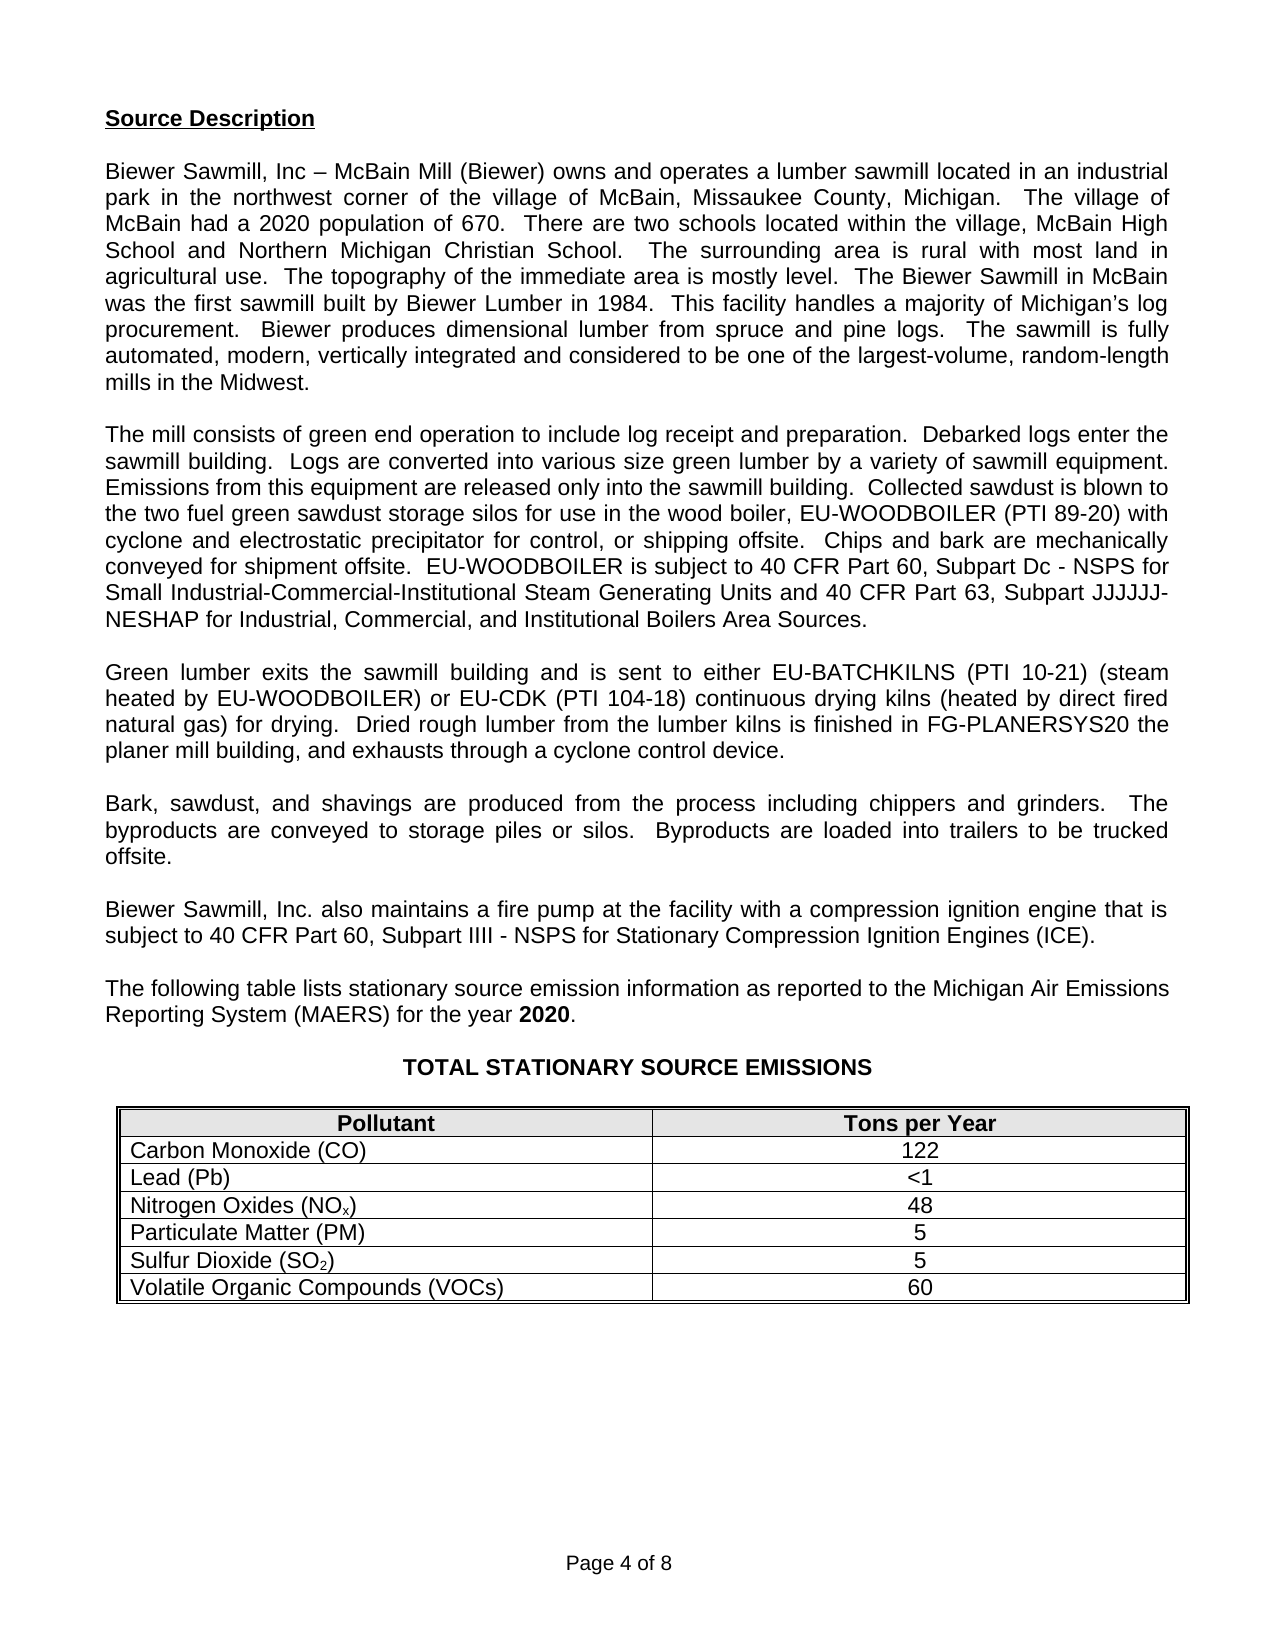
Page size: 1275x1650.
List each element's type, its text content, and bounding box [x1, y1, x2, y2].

table_cell 48 [653, 1192, 1185, 1218]
table_cell 122 [653, 1137, 1185, 1163]
text Bark, sawdust, and shavings are produced from the process including chippers and grinders. The byproducts are conveyed to storage piles or silos. Byproducts are loaded into trailers to be trucked offsite. [105, 790, 1170, 869]
text The mill consists of green end operation to include log receipt and preparation. Debarked logs enter the sawmill building. Logs are converted into various size green lumber by a variety of sawmill equipment. Emissions from this equipment are released only into the sawmill building. Collected sawdust is blown to the two fuel green sawdust storage silos for use in the wood boiler, EU-WOODBOILER (PTI 89-20) with cyclone and electrostatic precipitator for control, or shipping offsite. Chips and bark are mechanically conveyed for shipment offsite. EU-WOODBOILER is subject to 40 CFR Part 60, Subpart Dc - NSPS for Small Industrial-Commercial-Institutional Steam Generating Units and 40 CFR Part 63, Subpart JJJJJJ- NESHAP for Industrial, Commercial, and Institutional Boilers Area Sources. [105, 421, 1170, 632]
text The following table lists stationary source emission information as reported to the Michigan Air Emissions Reporting System (MAERS) for the year 2020. [105, 975, 1170, 1027]
table_cell Carbon Monoxide (CO) [121, 1137, 652, 1163]
table_cell Volatile Organic Compounds (VOCs) [121, 1274, 652, 1300]
table_cell 5 [653, 1219, 1185, 1246]
table_cell 60 [653, 1274, 1185, 1300]
text Biewer Sawmill, Inc – McBain Mill (Biewer) owns and operates a lumber sawmill located in an industrial park in the northwest corner of the village of McBain, Missaukee County, Michigan. The village of McBain had a 2020 population of 670. There are two schools located within the village, McBain High School and Northern Michigan Christian School. The surrounding area is rural with most land in agricultural use. The topography of the immediate area is mostly level. The Biewer Sawmill in McBain was the first sawmill built by Biewer Lumber in 1984. This facility handles a majority of Michigan’s log procurement. Biewer produces dimensional lumber from spruce and pine logs. The sawmill is fully automated, modern, vertically integrated and considered to be one of the largest-volume, random-length mills in the Midwest. [105, 158, 1170, 395]
table_header Pollutant [121, 1110, 652, 1136]
text Biewer Sawmill, Inc. also maintains a fire pump at the facility with a compression ignition engine that is subject to 40 CFR Part 60, Subpart IIII - NSPS for Stationary Compression Ignition Engines (ICE). [105, 896, 1170, 948]
table_cell Lead (Pb) [121, 1164, 652, 1191]
text TOTAL STATIONARY SOURCE EMISSIONS [105, 1054, 1170, 1080]
table_cell Nitrogen Oxides (NOx) [121, 1192, 652, 1218]
table_cell Particulate Matter (PM) [121, 1219, 652, 1246]
text Source Description [105, 105, 1170, 131]
table_cell <1 [653, 1164, 1185, 1191]
table_header Tons per Year [653, 1110, 1185, 1136]
table_cell 5 [653, 1247, 1185, 1273]
table_cell Sulfur Dioxide (SO2) [121, 1247, 652, 1273]
text Green lumber exits the sawmill building and is sent to either EU-BATCHKILNS (PTI 10-21) (steam heated by EU-WOODBOILER) or EU-CDK (PTI 104-18) continuous drying kilns (heated by direct fired natural gas) for drying. Dried rough lumber from the lumber kilns is finished in FG-PLANERSYS20 the planer mill building, and exhausts through a cyclone control device. [105, 658, 1170, 764]
